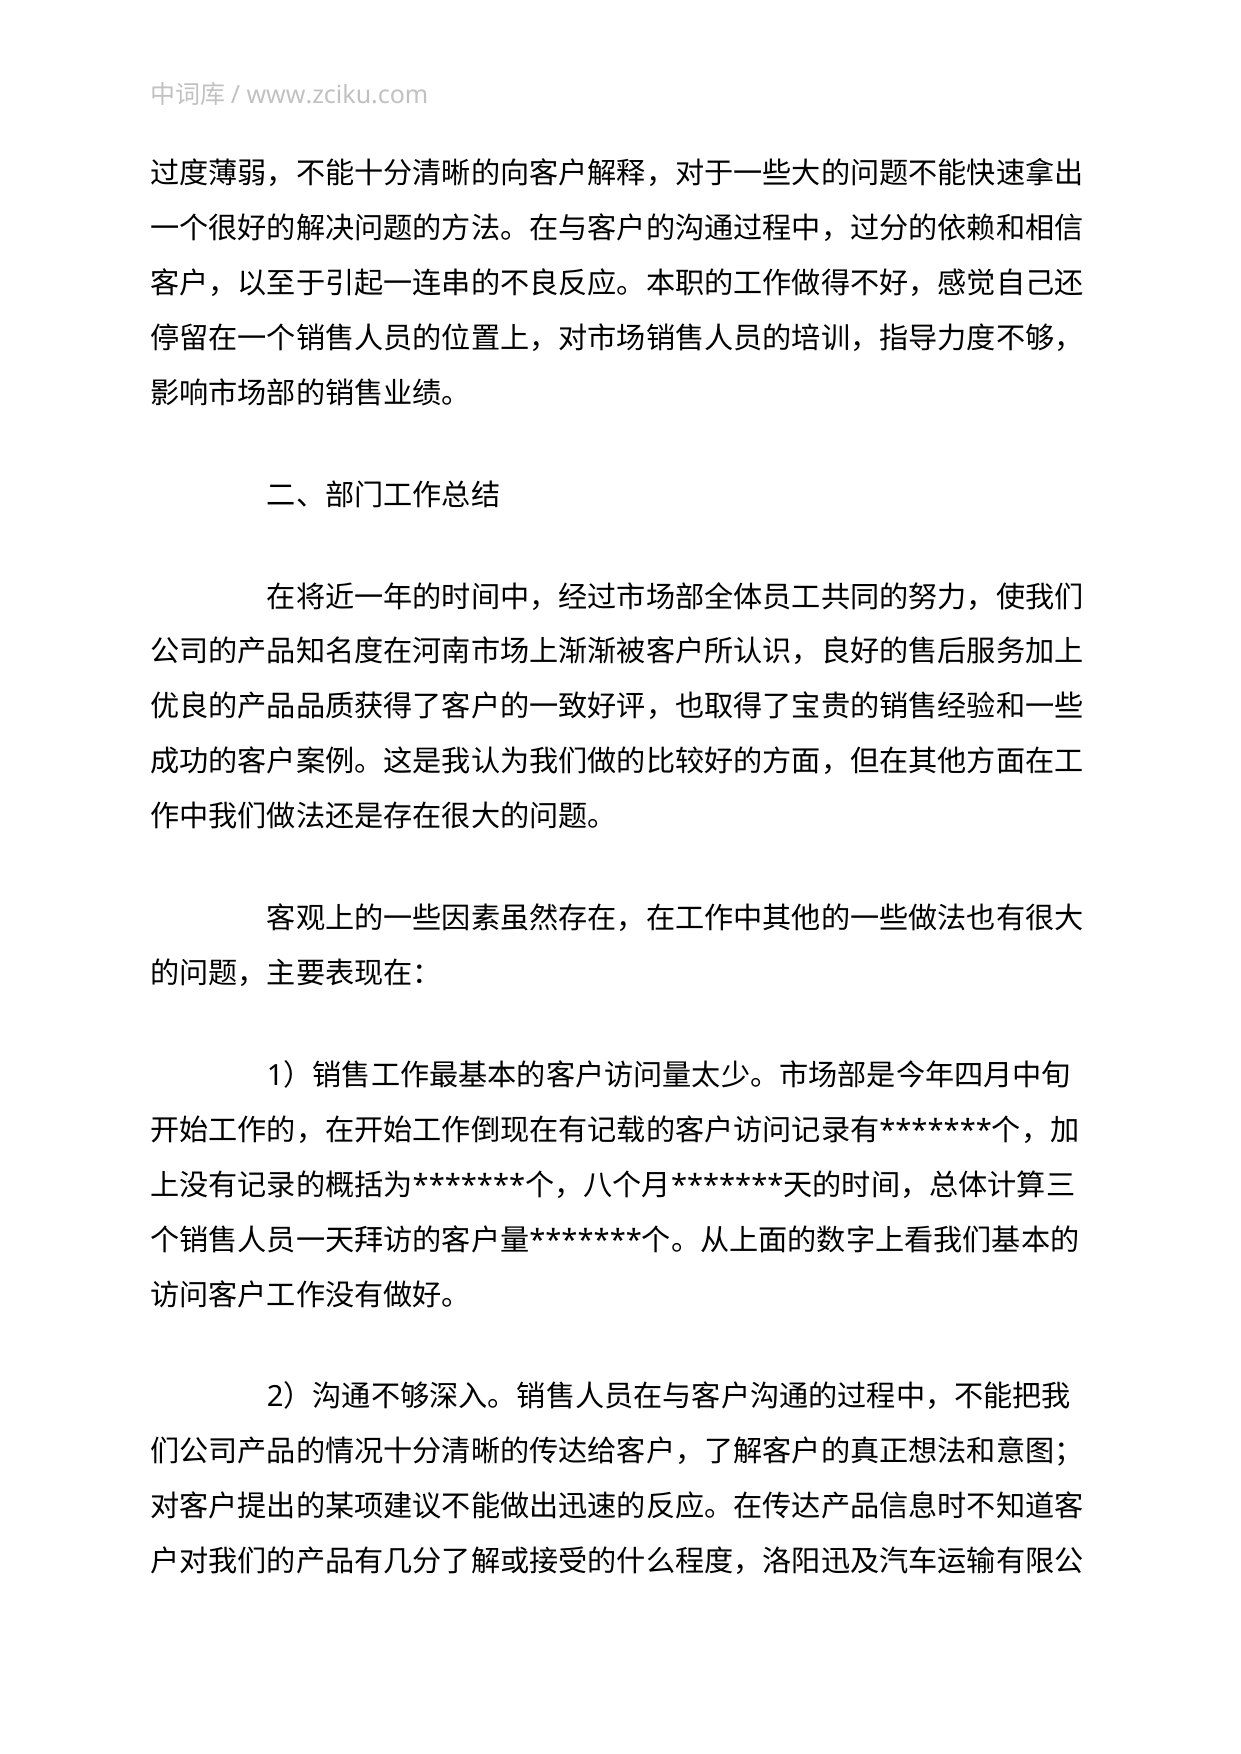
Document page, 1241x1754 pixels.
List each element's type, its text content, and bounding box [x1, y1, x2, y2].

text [150, 1373, 1090, 1580]
text 1）销售工作最基本的客户访问量太少。市场部是今年四月中旬开始工作的，在开始工作倒现在有记载的客户访问记录有*******个，加上没有记录的概括为*******个，八个月*******天的时间，总体计算三个销售人员一天拜访的客户量*******个。从上面的数字上看我们基本的访问客户工作没有做好。 [150, 1051, 1090, 1313]
text 二、部门工作总结 [150, 471, 1090, 514]
text 客观上的一些因素虽然存在，在工作中其他的一些做法也有很大的问题，主要表现在： [150, 894, 1090, 992]
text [150, 150, 1090, 412]
text 在将近一年的时间中，经过市场部全体员工共同的努力，使我们公司的产品知名度在河南市场上渐渐被客户所认识，良好的售后服务加上优良的产品品质获得了客户的一致好评，也取得了宝贵的销售经验和一些成功的客户案例。这是我认为我们做的比较好的方面，但在其他方面在工作中我们做法还是存在很大的问题。 [150, 573, 1090, 835]
